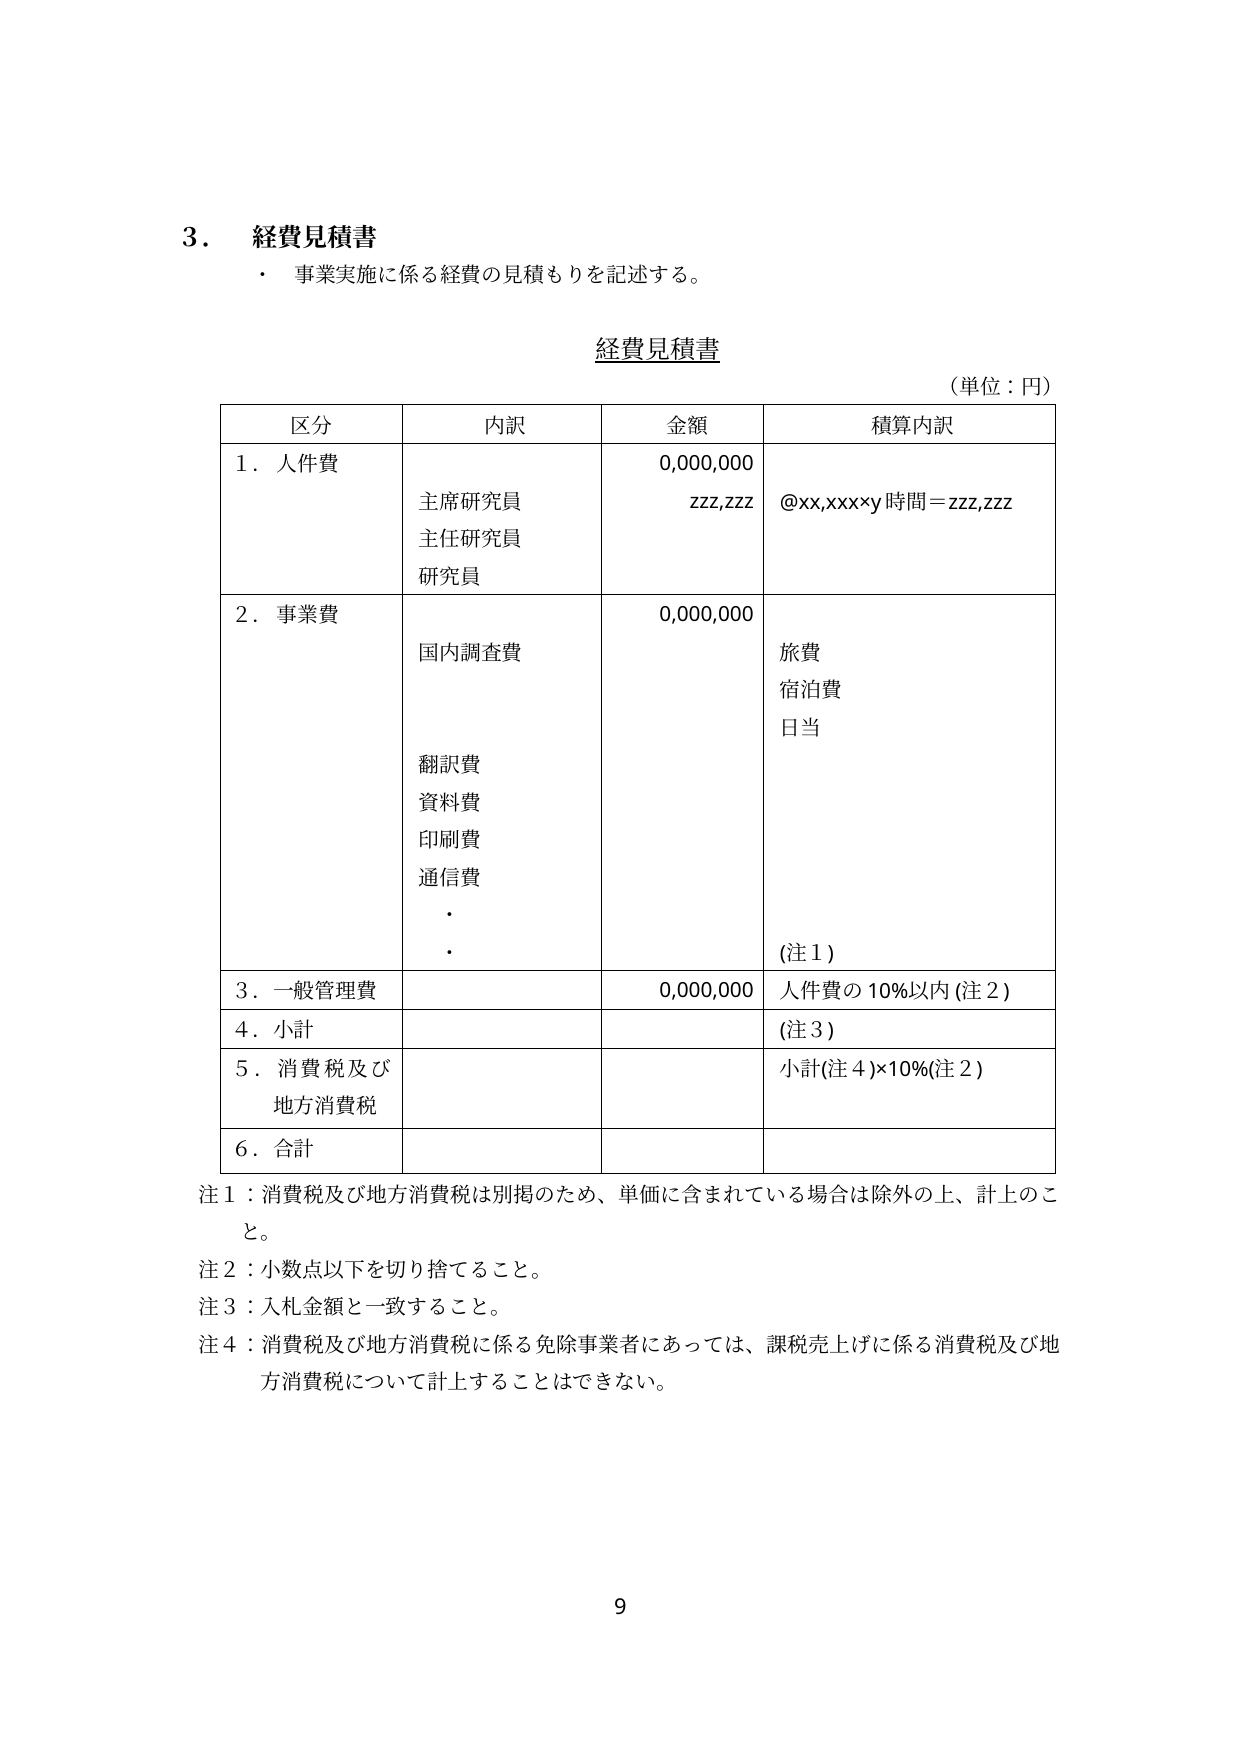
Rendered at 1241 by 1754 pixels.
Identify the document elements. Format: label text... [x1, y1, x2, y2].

table_cell [602, 1010, 763, 1047]
table_cell [403, 971, 601, 1009]
table_header 積算内訳 [764, 405, 1055, 443]
text 注１：消費税及び地方消費税は別掲のため、単価に含まれている場合は除外の上、計上のこと。 [177, 1174, 1063, 1249]
table_cell ５．消費税及び地方消費税 [221, 1049, 402, 1127]
list 経費見積書 [177, 217, 1063, 254]
table_header 区分 [221, 405, 402, 443]
text 注４：消費税及び地方消費税に係る免除事業者にあっては、課税売上げに係る消費税及び地方消費税について計上することはできない。 [177, 1324, 1063, 1399]
table_cell 小計(注４)×10%(注２) [764, 1049, 1055, 1127]
table_cell (注３) [764, 1010, 1055, 1047]
table_cell 0,000,000 [602, 971, 763, 1009]
table_header 内訳 [403, 405, 601, 443]
text 注３：入札金額と一致すること。 [177, 1287, 1063, 1324]
table_cell @xx,xxx×y時間＝zzz,zzz [764, 444, 1055, 594]
table_cell [403, 1129, 601, 1173]
table_cell 事業費 [221, 595, 402, 970]
table_cell ３．一般管理費 [221, 971, 402, 1009]
table_cell 0,000,000 zzz,zzz [602, 444, 763, 594]
table_header 金額 [602, 405, 763, 443]
table_cell 0,000,000 [602, 595, 763, 970]
table_cell 主席研究員 主任研究員 研究員 [403, 444, 601, 594]
text 注２：小数点以下を切り捨てること。 [177, 1249, 1063, 1287]
text （単位：円） [177, 367, 1063, 404]
table_cell [764, 1129, 1055, 1173]
table_cell ４．小計 [221, 1010, 402, 1047]
table_cell 国内調査費 翻訳費 資料費 印刷費 通信費 ・ ・ [403, 595, 601, 970]
table_cell 人件費 [221, 444, 402, 594]
table_cell [602, 1129, 763, 1173]
table_cell 人件費の10%以内 (注２) [764, 971, 1055, 1009]
table_cell [602, 1049, 763, 1127]
table_cell [403, 1010, 601, 1047]
list 経費見積書 [252, 329, 1063, 367]
table_cell 旅費 宿泊費 日当 (注１) [764, 595, 1055, 970]
list ・ 事業実施に係る経費の見積もりを記述する。 [252, 254, 1063, 292]
table_cell [403, 1049, 601, 1127]
table_cell ６．合計 [221, 1129, 402, 1173]
